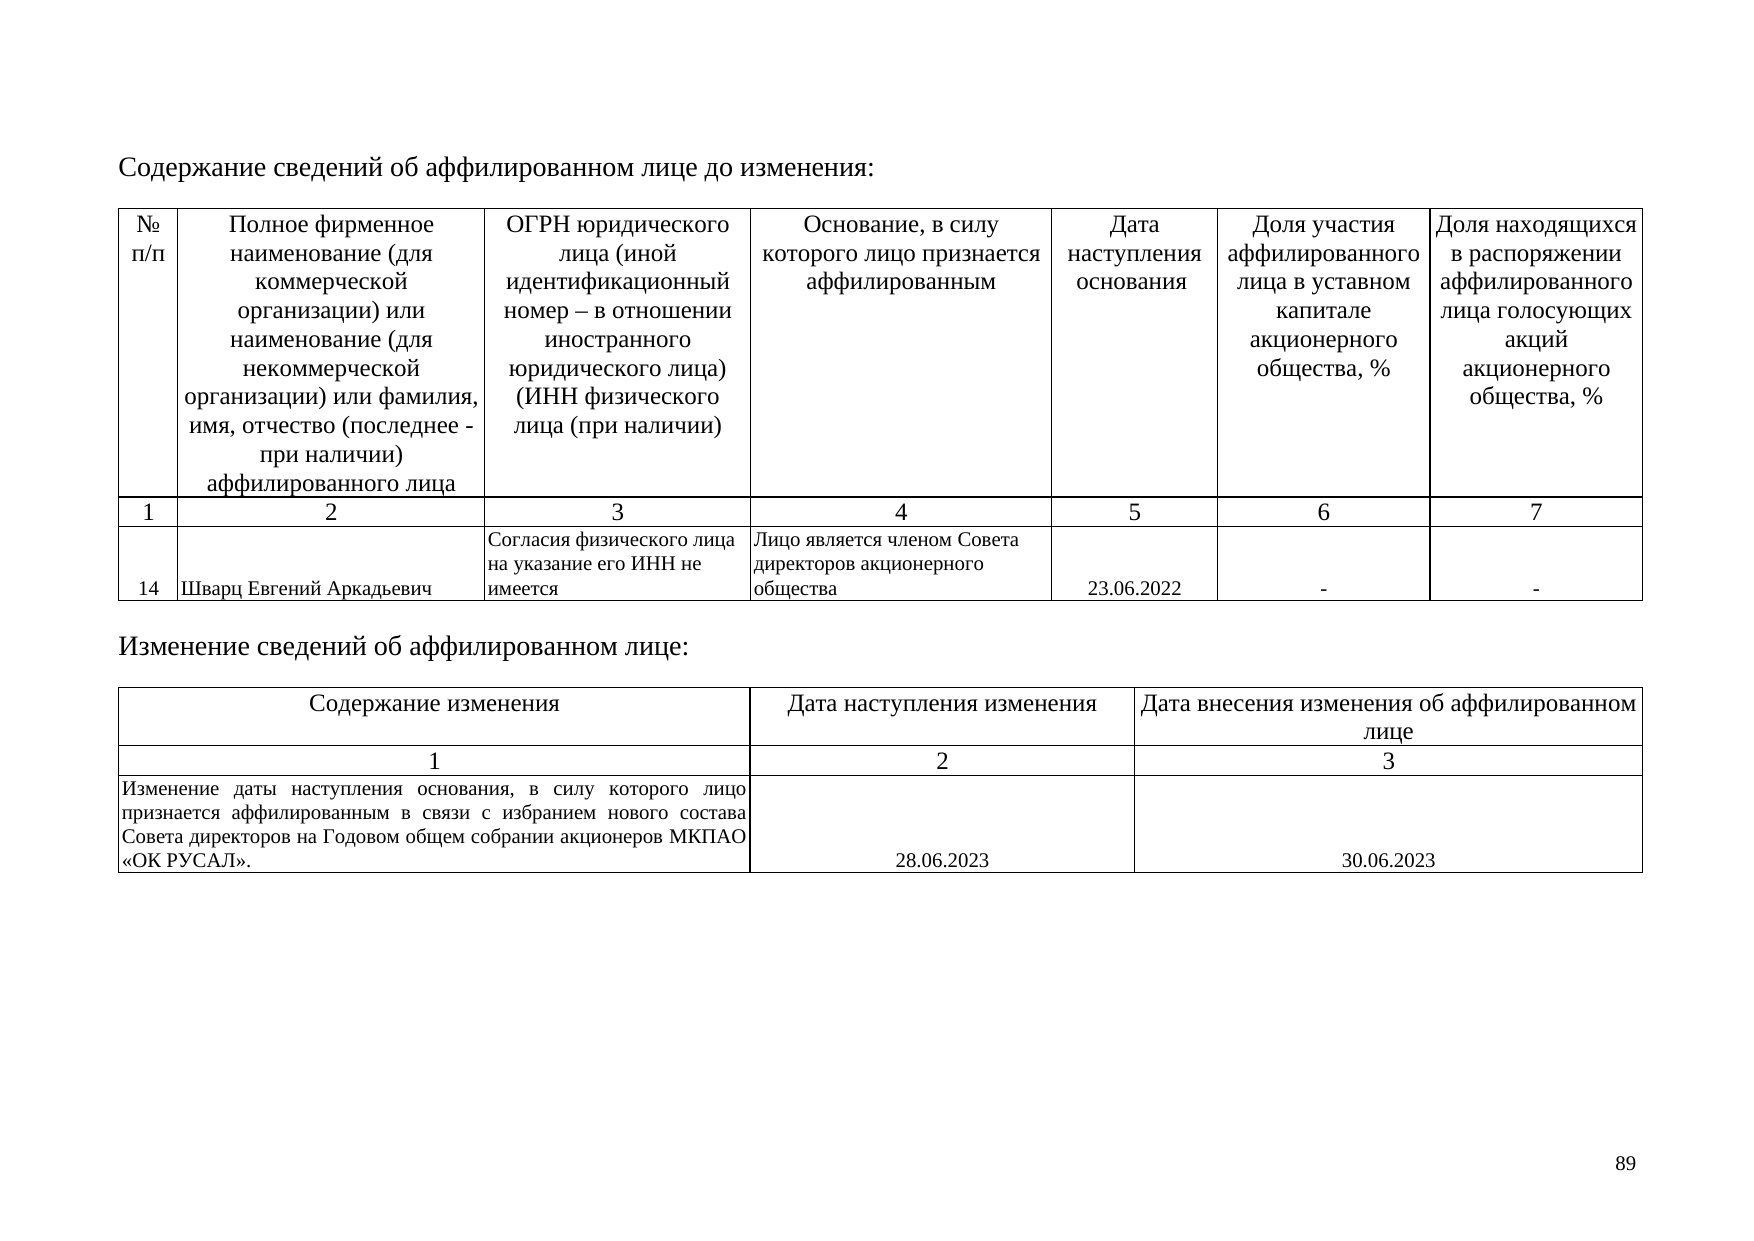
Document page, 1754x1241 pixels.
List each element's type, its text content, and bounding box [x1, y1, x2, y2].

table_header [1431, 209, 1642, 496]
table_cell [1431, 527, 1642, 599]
text Содержание сведений об аффилированном лице до изменения: [118, 151, 1636, 183]
text Изменение сведений об аффилированном лице: [118, 629, 1636, 662]
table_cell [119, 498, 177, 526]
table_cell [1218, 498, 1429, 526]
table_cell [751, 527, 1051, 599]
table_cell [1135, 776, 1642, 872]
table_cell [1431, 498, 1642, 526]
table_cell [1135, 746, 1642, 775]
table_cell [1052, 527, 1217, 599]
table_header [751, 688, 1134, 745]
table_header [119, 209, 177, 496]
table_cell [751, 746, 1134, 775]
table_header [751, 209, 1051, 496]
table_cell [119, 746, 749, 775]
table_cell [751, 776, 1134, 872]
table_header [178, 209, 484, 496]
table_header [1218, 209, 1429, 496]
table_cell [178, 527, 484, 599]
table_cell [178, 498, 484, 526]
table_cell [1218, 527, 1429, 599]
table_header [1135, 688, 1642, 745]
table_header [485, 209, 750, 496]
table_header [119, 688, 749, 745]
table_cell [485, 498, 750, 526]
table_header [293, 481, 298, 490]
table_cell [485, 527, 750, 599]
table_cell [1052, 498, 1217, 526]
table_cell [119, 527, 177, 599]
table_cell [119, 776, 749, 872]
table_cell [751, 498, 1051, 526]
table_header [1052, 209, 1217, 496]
